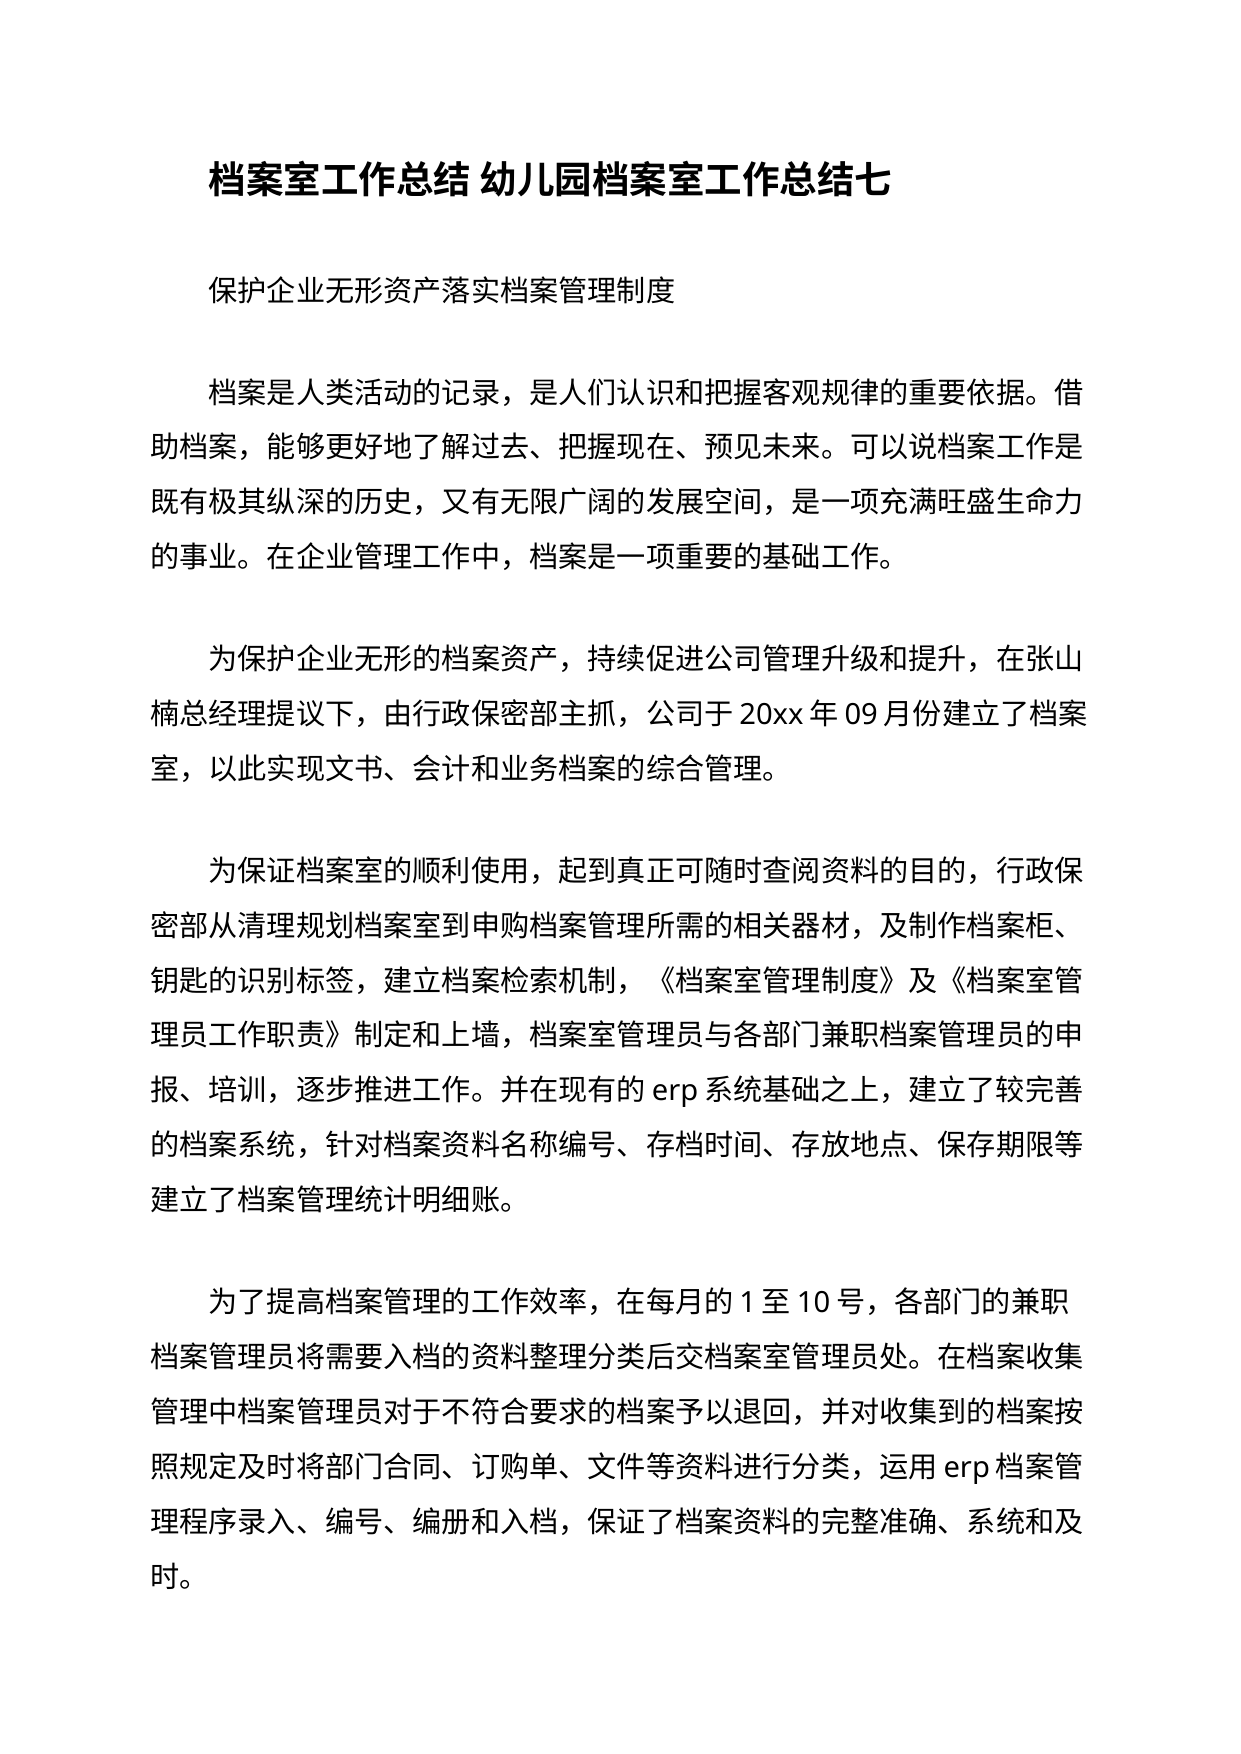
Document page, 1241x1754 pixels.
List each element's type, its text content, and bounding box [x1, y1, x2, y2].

text 为保证档案室的顺利使用，起到真正可随时查阅资料的目的，行政保密部从清理规划档案室到申购档案管理所需的相关器材，及制作档案柜、钥匙的识别标签，建立档案检索机制，《档案室管理制度》及《档案室管理员工作职责》制定和上墙，档案室管理员与各部门兼职档案管理员的申报、培训，逐步推进工作。并在现有的erp系统基础之上，建立了较完善的档案系统，针对档案资料名称编号、存档时间、存放地点、保存期限等建立了档案管理统计明细账。 [150, 847, 1090, 1219]
text 档案室工作总结 幼儿园档案室工作总结七 [150, 150, 1090, 204]
text 档案是人类活动的记录，是人们认识和把握客观规律的重要依据。借助档案，能够更好地了解过去、把握现在、预见未来。可以说档案工作是既有极其纵深的历史，又有无限广阔的发展空间，是一项充满旺盛生命力的事业。在企业管理工作中，档案是一项重要的基础工作。 [150, 369, 1090, 576]
text 为了提高档案管理的工作效率，在每月的1至10号，各部门的兼职档案管理员将需要入档的资料整理分类后交档案室管理员处。在档案收集管理中档案管理员对于不符合要求的档案予以退回，并对收集到的档案按照规定及时将部门合同、订购单、文件等资料进行分类，运用erp档案管理程序录入、编号、编册和入档，保证了档案资料的完整准确、系统和及时。 [150, 1278, 1090, 1596]
text 为保护企业无形的档案资产，持续促进公司管理升级和提升，在张山楠总经理提议下，由行政保密部主抓，公司于20xx年09月份建立了档案室，以此实现文书、会计和业务档案的综合管理。 [150, 636, 1090, 788]
text 保护企业无形资产落实档案管理制度 [150, 267, 1090, 310]
